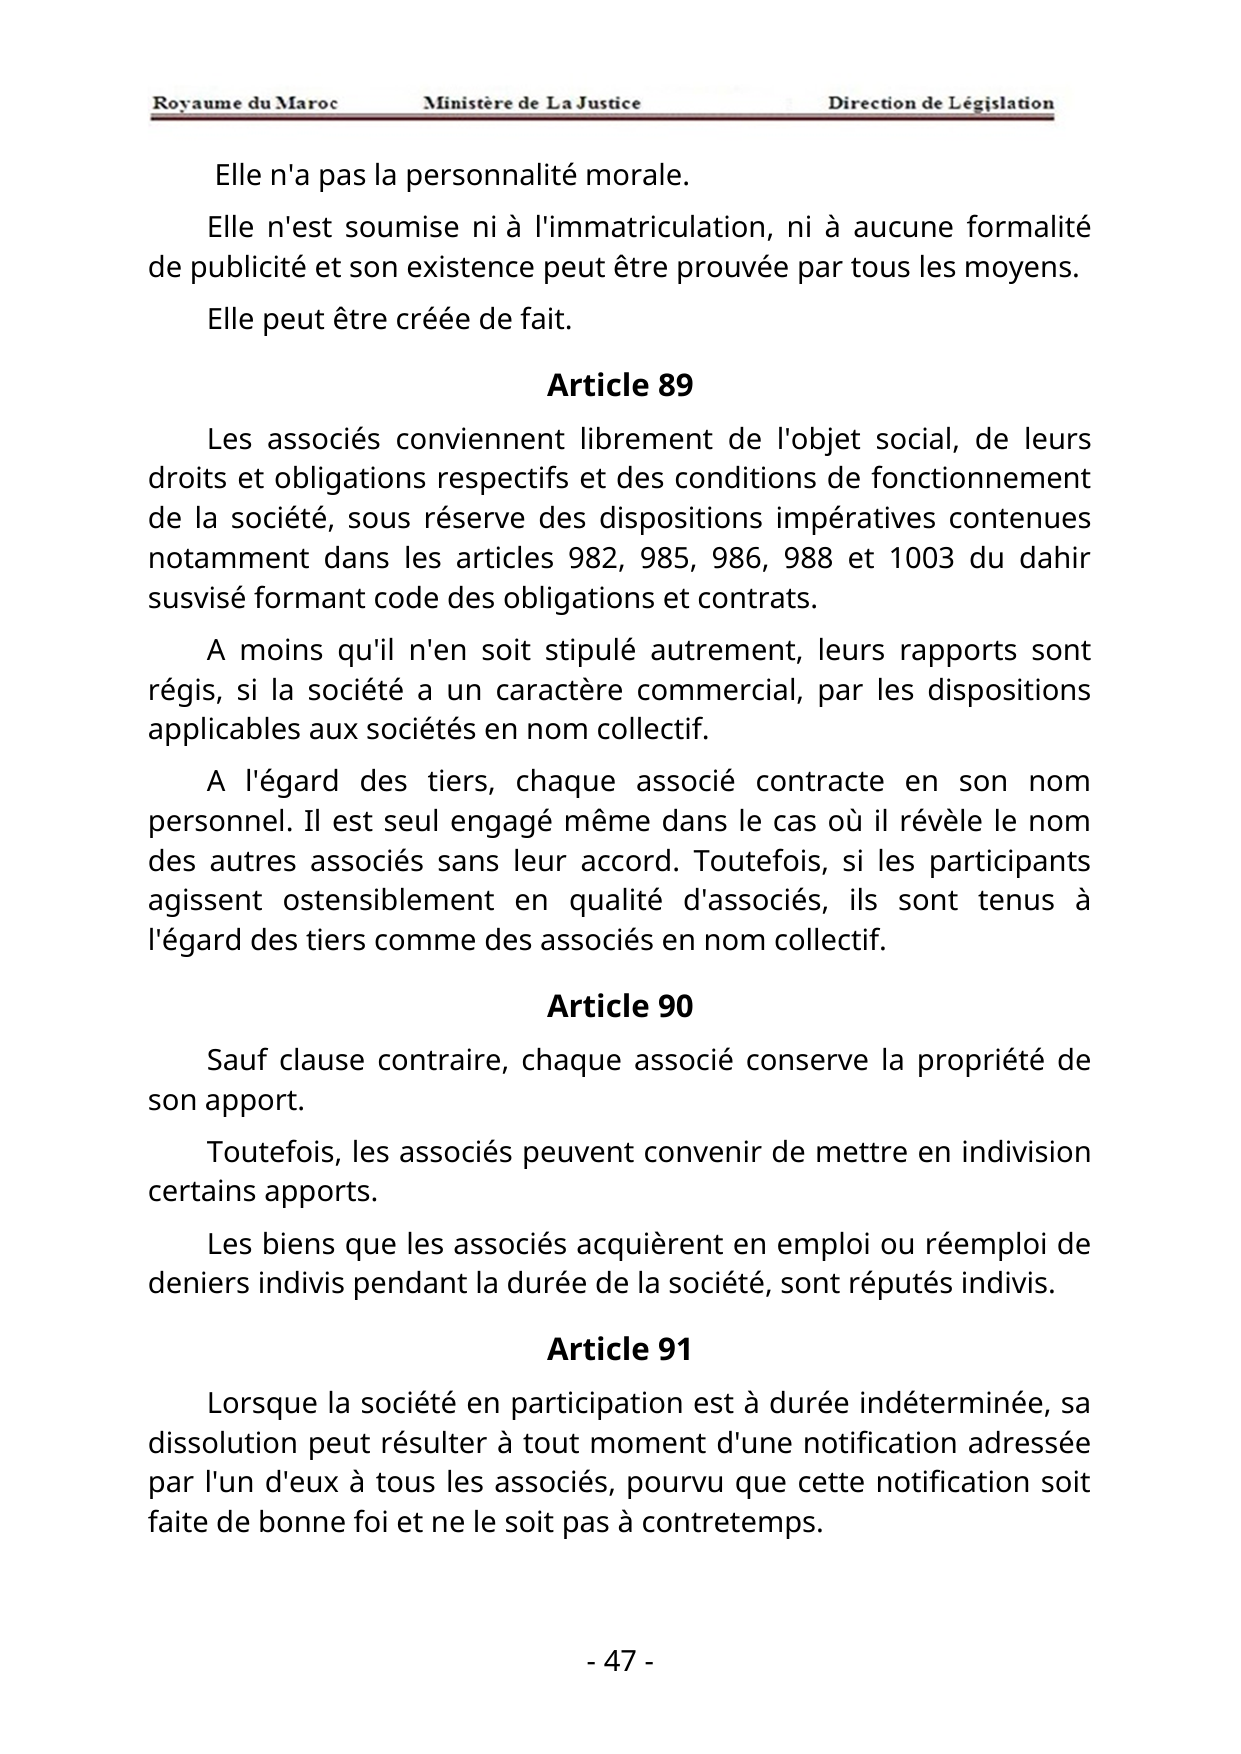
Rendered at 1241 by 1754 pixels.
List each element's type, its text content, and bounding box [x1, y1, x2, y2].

picture [147, 73, 1077, 155]
subtitle Article 91 [148, 1327, 1093, 1370]
text Les biens que les associés acquièrent en emploi ou réemploi de deniers indivis pendant la durée de la société, sont réputés indivis. [148, 1223, 1093, 1302]
text Les associés conviennent librement de l'objet social, de leurs droits et obligations respectifs et des conditions de fonctionnement de la société, sous réserve des dispositions impératives contenues notamment dans les articles 982, 985, 986, 988 et 1003 du dahir susvisé formant code des obligations et contrats. [148, 418, 1093, 617]
text A l'égard des tiers, chaque associé contracte en son nom personnel. Il est seul engagé même dans le cas où il révèle le nom des autres associés sans leur accord. Toutefois, si les participants agissent ostensiblement en qualité d'associés, ils sont tenus à l'égard des tiers comme des associés en nom collectif. [148, 761, 1093, 959]
text Elle n'a pas la personnalité morale. [148, 154, 1093, 194]
subtitle Article 89 [148, 363, 1093, 406]
text A moins qu'il n'en soit stipulé autrement, leurs rapports sont régis, si la société a un caractère commercial, par les dispositions applicables aux sociétés en nom collectif. [148, 629, 1093, 748]
text Elle n'est soumise ni à l'immatriculation, ni à aucune formalité de publicité et son existence peut être prouvée par tous les moyens. [148, 206, 1093, 286]
text Sauf clause contraire, chaque associé conserve la propriété de son apport. [148, 1039, 1093, 1118]
subtitle Article 90 [148, 984, 1093, 1027]
text Lorsque la société en participation est à durée indéterminée, sa dissolution peut résulter à tout moment d'une notification adressée par l'un d'eux à tous les associés, pourvu que cette notification soit faite de bonne foi et ne le soit pas à contretemps. [148, 1382, 1093, 1541]
text Toutefois, les associés peuvent convenir de mettre en indivision certains apports. [148, 1131, 1093, 1210]
text Elle peut être créée de fait. [148, 298, 1093, 338]
